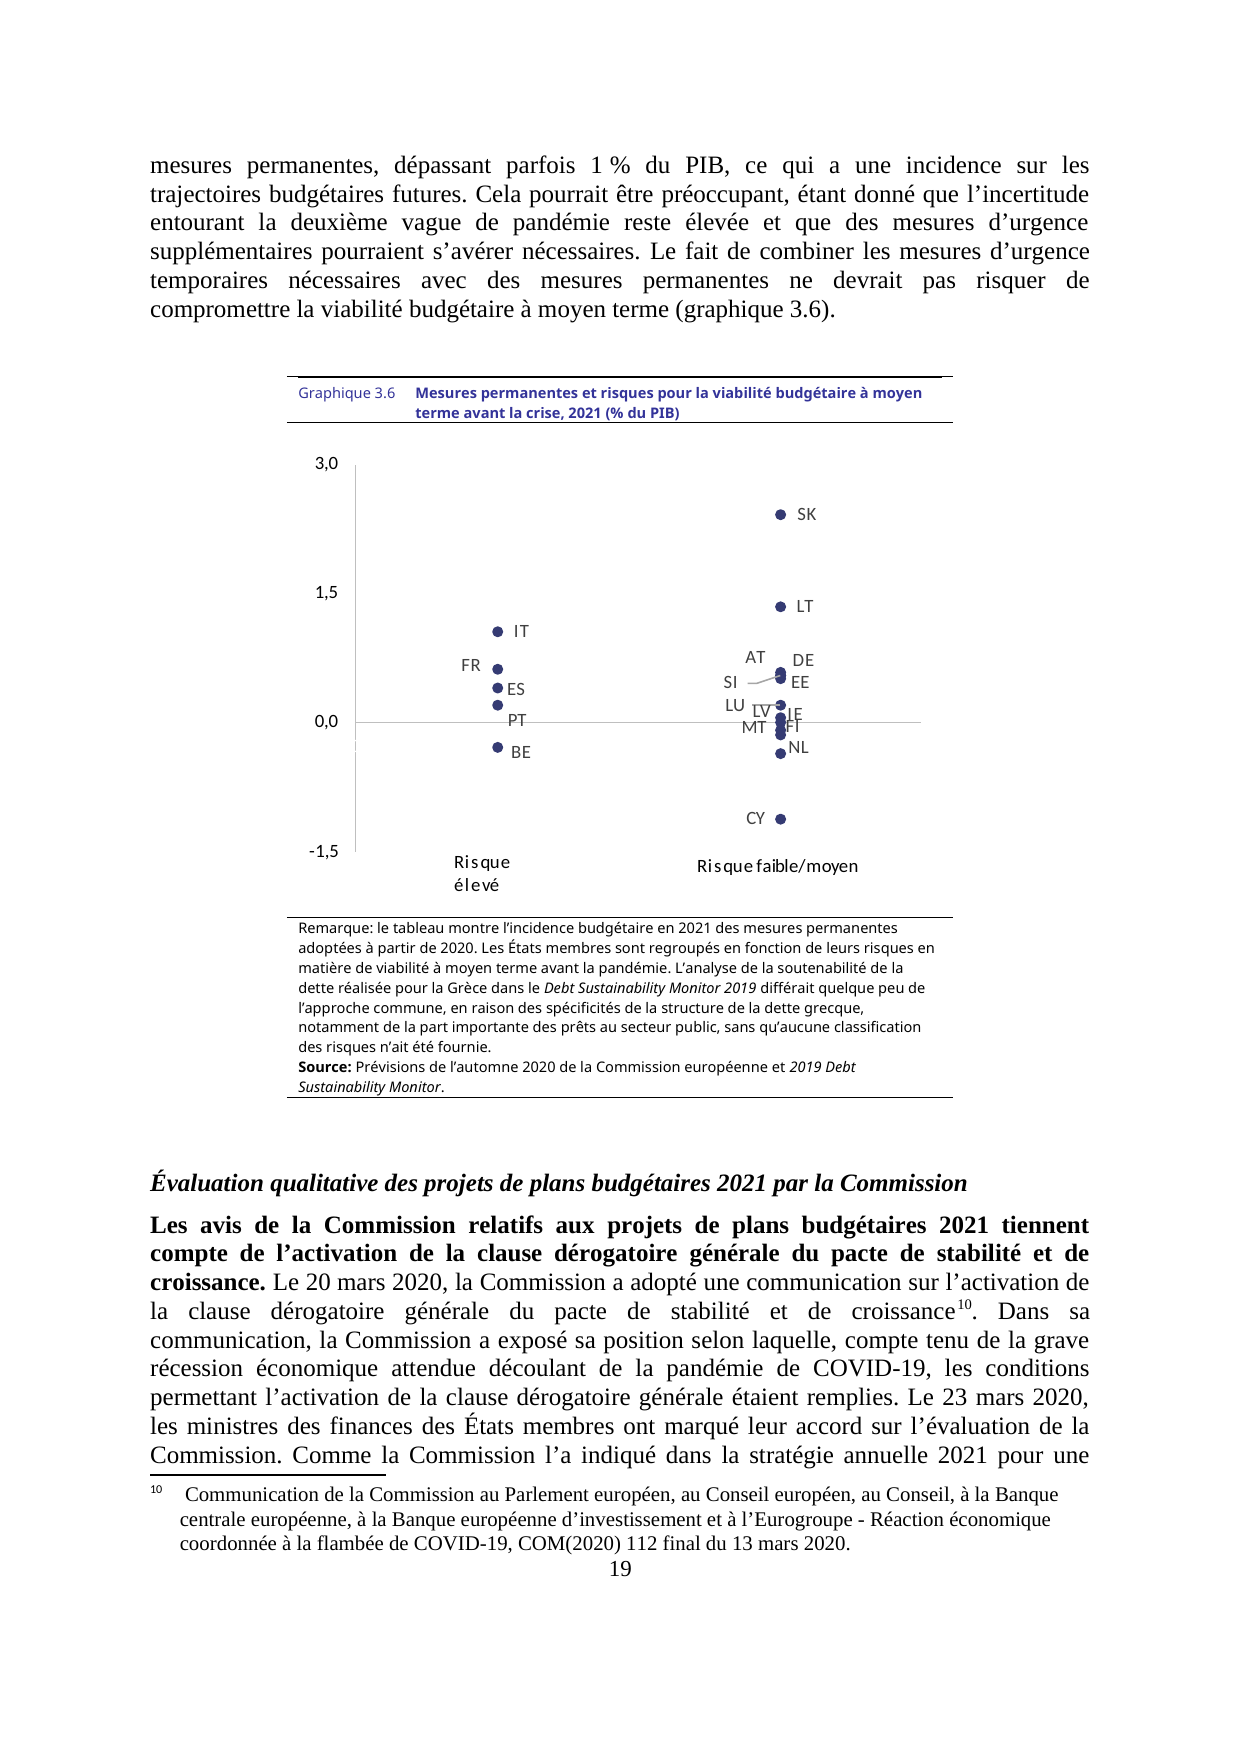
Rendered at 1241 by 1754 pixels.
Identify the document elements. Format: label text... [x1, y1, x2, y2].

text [150, 1210, 1090, 1468]
table_header Graphique 3.6 Mesures permanentes et risques pour la viabilité budgétaire à moyen terme avant la crise, 2021 (% du PIB) [287, 377, 953, 422]
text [150, 150, 1090, 322]
text Évaluation qualitative des projets de plans budgétaires 2021 par la Commission [150, 1168, 1090, 1197]
table_cell [287, 423, 953, 917]
table_cell Remarque: le tableau montre l’incidence budgétaire en 2021 des mesures permanentes adoptées à partir de 2020. Les États membres sont regroupés en fonction de leurs risques en matière de viabilité à moyen terme avant la pandémie. L’analyse de la soutenabilité de la dette réalisée pour la Grèce dans le Debt Sustainability Monitor 2019 différait quelque peu de l’approche commune, en raison des spécificités de la structure de la dette grecque, notamment de la part importante des prêts au secteur public, sans qu’aucune classification des risques n’ait été fournie. Source: Prévisions de l’automne 2020 de la Commission européenne et 2019 Debt Sustainability Monitor. [287, 918, 953, 1097]
